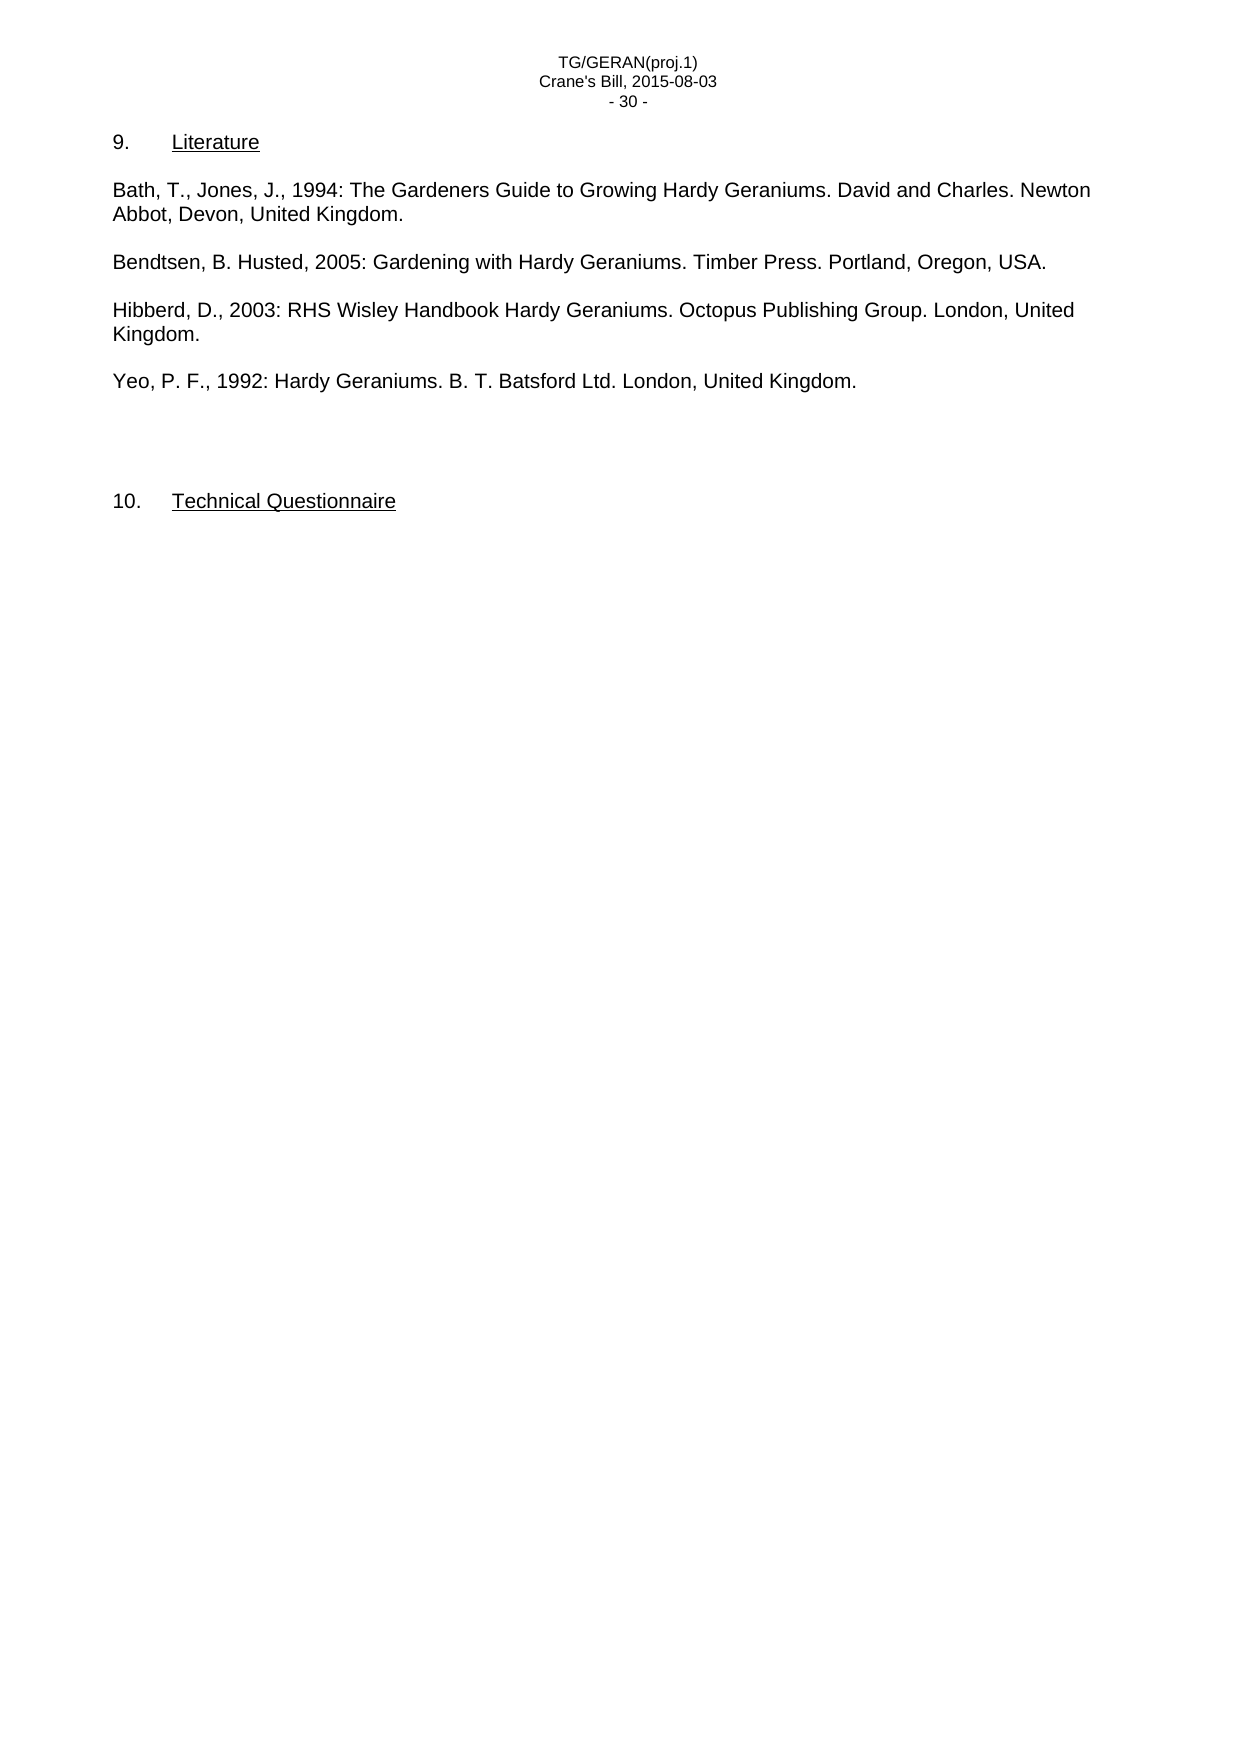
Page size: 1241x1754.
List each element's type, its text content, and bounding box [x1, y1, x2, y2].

text Bendtsen, B. Husted, 2005: Gardening with Hardy Geraniums. Timber Press. Portland, Oregon, USA. [112, 249, 1144, 273]
text Bath, T., Jones, J., 1994: The Gardeners Guide to Growing Hardy Geraniums. David and Charles. Newton Abbot, Devon, United Kingdom. [112, 178, 1144, 226]
text Yeo, P. F., 1992: Hardy Geraniums. B. T. Batsford Ltd. London, United Kingdom. [112, 369, 1144, 393]
text Hibberd, D., 2003: RHS Wisley Handbook Hardy Geraniums. Octopus Publishing Group. London, United Kingdom. [112, 297, 1144, 345]
subtitle Technical Questionnaire [112, 489, 1144, 513]
subtitle Literature [112, 130, 1144, 154]
